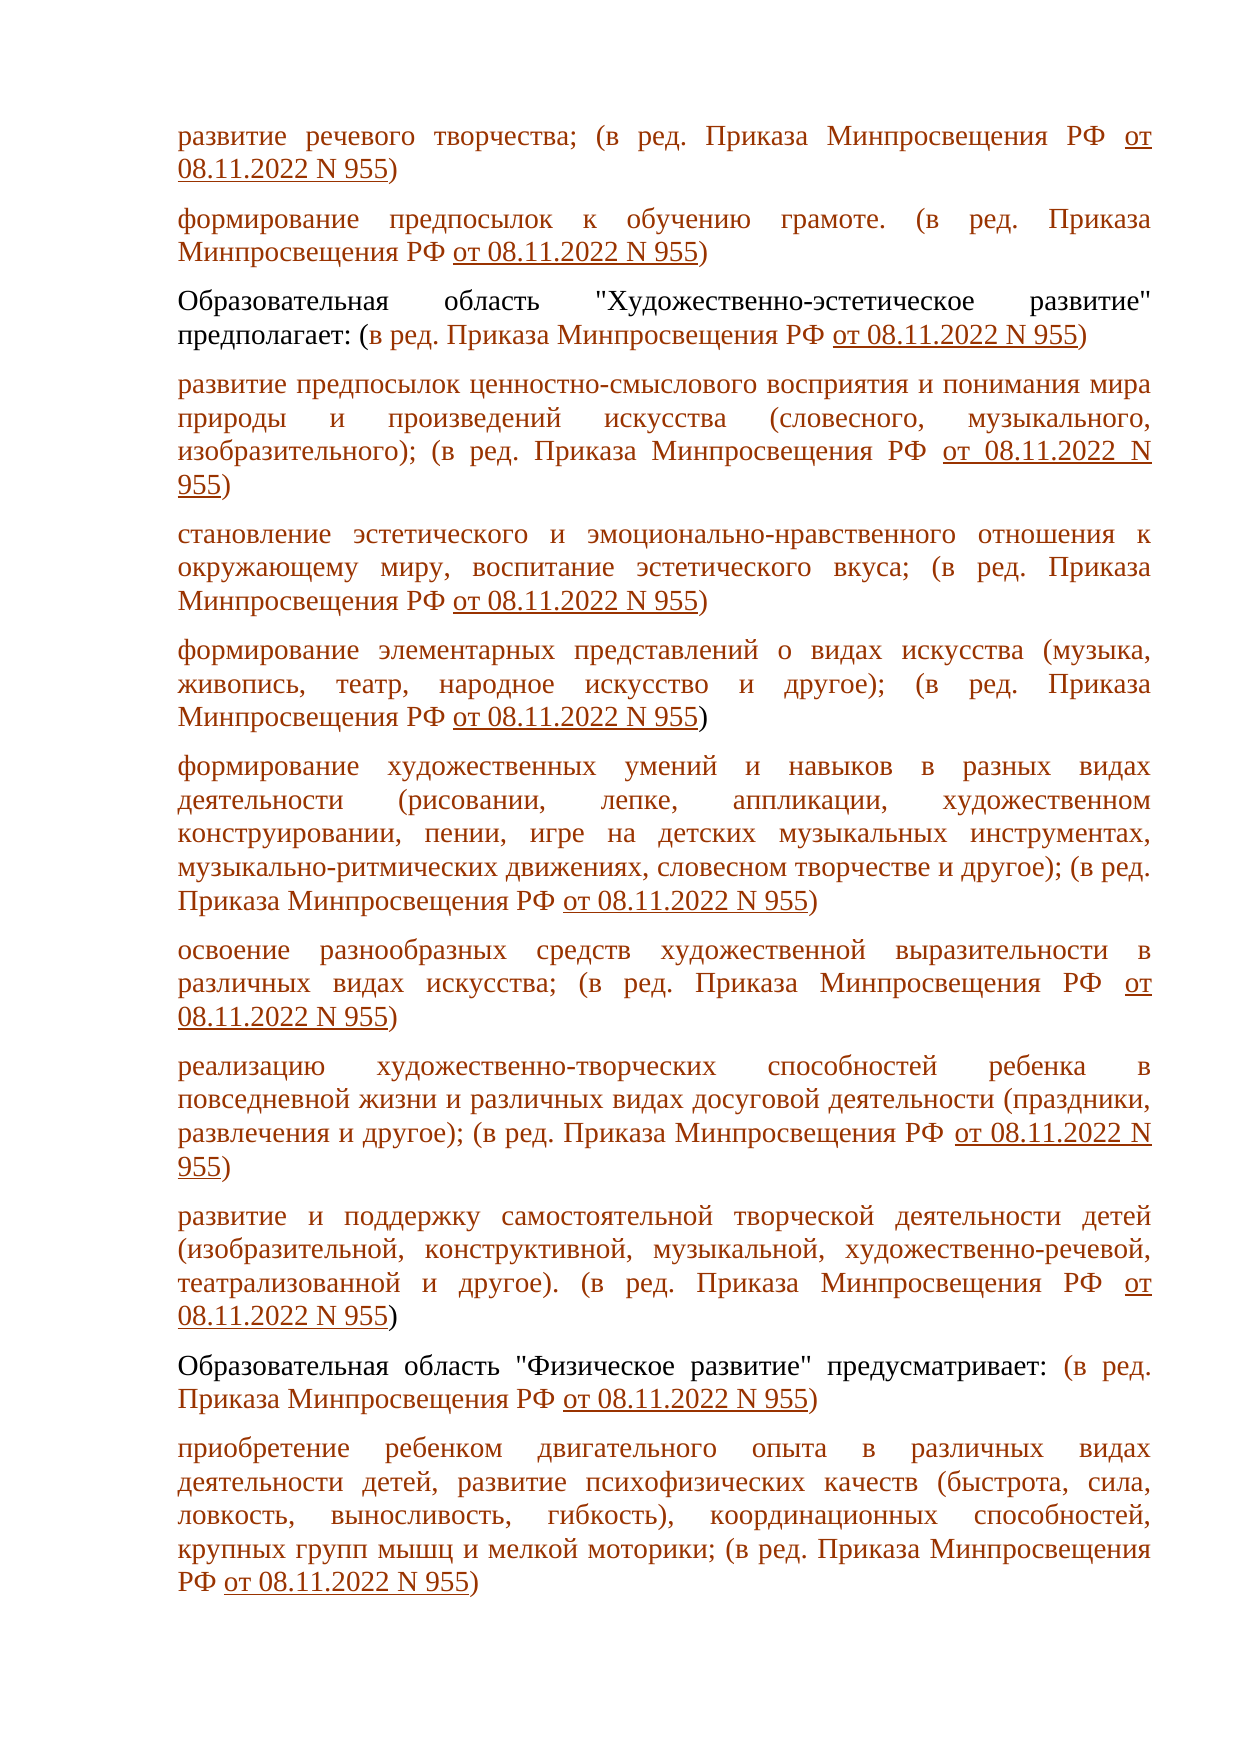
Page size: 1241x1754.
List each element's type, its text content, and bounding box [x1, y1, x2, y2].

text развитие и поддержку самостоятельной творческой деятельности детей (изобразительной, конструктивной, музыкальной, художественно-речевой, театрализованной и другое). (в ред. Приказа Минпросвещения РФ от 08.11.2022 N 955) [177, 1198, 1152, 1332]
text формирование художественных умений и навыков в разных видах деятельности (рисовании, лепке, аппликации, художественном конструировании, пении, игре на детских музыкальных инструментах, музыкально-ритмических движениях, словесном творчестве и другое); (в ред. Приказа Минпросвещения РФ от 08.11.2022 N 955) [177, 748, 1152, 916]
text развитие предпосылок ценностно-смыслового восприятия и понимания мира природы и произведений искусства (словесного, музыкального, изобразительного); (в ред. Приказа Минпросвещения РФ от 08.11.2022 N 955) [177, 366, 1152, 500]
text реализацию художественно-творческих способностей ребенка в повседневной жизни и различных видах досуговой деятельности (праздники, развлечения и другое); (в ред. Приказа Минпросвещения РФ от 08.11.2022 N 955) [177, 1048, 1152, 1182]
text становление эстетического и эмоционально-нравственного отношения к окружающему миру, воспитание эстетического вкуса; (в ред. Приказа Минпросвещения РФ от 08.11.2022 N 955) [177, 516, 1152, 617]
text формирование предпосылок к обучению грамоте. (в ред. Приказа Минпросвещения РФ от 08.11.2022 N 955) [177, 201, 1152, 268]
text формирование элементарных представлений о видах искусства (музыка, живопись, театр, народное искусство и другое); (в ред. Приказа Минпросвещения РФ от 08.11.2022 N 955) [177, 632, 1152, 733]
text приобретение ребенком двигательного опыта в различных видах деятельности детей, развитие психофизических качеств (быстрота, сила, ловкость, выносливость, гибкость), координационных способностей, крупных групп мышц и мелкой моторики; (в ред. Приказа Минпросвещения РФ от 08.11.2022 N 955) [177, 1430, 1152, 1598]
text Образовательная область "Художественно-эстетическое развитие" предполагает: (в ред. Приказа Минпросвещения РФ от 08.11.2022 N 955) [177, 283, 1152, 351]
text освоение разнообразных средств художественной выразительности в различных видах искусства; (в ред. Приказа Минпросвещения РФ от 08.11.2022 N 955) [177, 932, 1152, 1032]
text развитие речевого творчества; (в ред. Приказа Минпросвещения РФ от 08.11.2022 N 955) [177, 118, 1152, 185]
text Образовательная область "Физическое развитие" предусматривает: (в ред. Приказа Минпросвещения РФ от 08.11.2022 N 955) [177, 1348, 1152, 1415]
